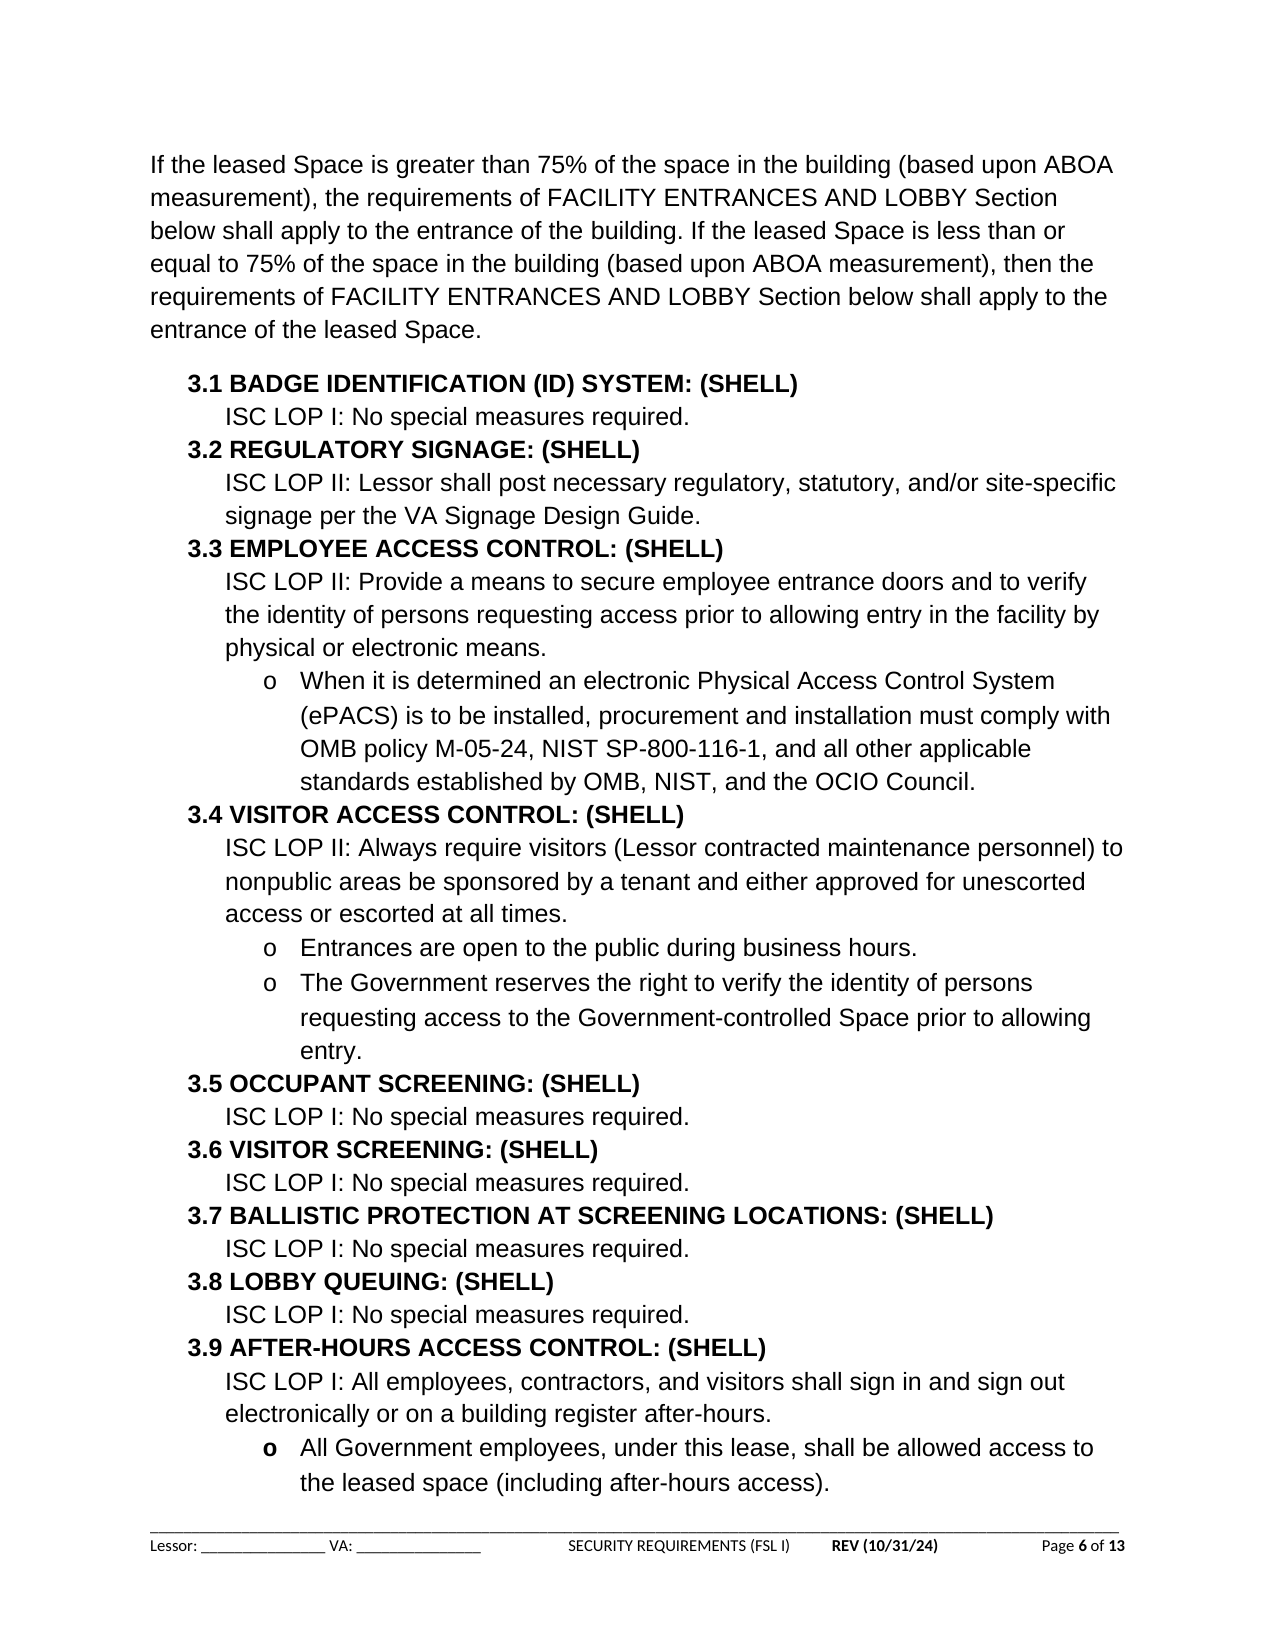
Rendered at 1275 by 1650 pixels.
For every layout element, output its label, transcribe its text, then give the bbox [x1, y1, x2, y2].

list ISC LOP I: No special measures required. [225, 1234, 1125, 1263]
list LOBBY QUEUING: (SHELL) [187, 1267, 1125, 1296]
list All Government employees, under this lease, shall be allowed access to the leased space (including after-hours access). [262, 1432, 1125, 1496]
list BALLISTIC PROTECTION AT SCREENING LOCATIONS: (SHELL) [187, 1201, 1125, 1230]
list ISC LOP II: Always require visitors (Lessor contracted maintenance personnel) to nonpublic areas be sponsored by a tenant and either approved for unescorted access or escorted at all times. [225, 833, 1125, 928]
list Entrances are open to the public during business hours. [262, 932, 1125, 963]
list OCCUPANT SCREENING: (SHELL) [187, 1069, 1125, 1098]
list VISITOR ACCESS CONTROL: (SHELL) [187, 800, 1125, 829]
list The Government reserves the right to verify the identity of persons requesting access to the Government-controlled Space prior to allowing entry. [262, 968, 1125, 1065]
list ISC LOP I: No special measures required. [225, 1168, 1125, 1197]
text If the leased Space is greater than 75% of the space in the building (based upon ABOA measurement), the requirements of FACILITY ENTRANCES AND LOBBY Section below shall apply to the entrance of the building. If the leased Space is less than or equal to 75% of the space in the building (based upon ABOA measurement), then the requirements of FACILITY ENTRANCES AND LOBBY Section below shall apply to the entrance of the leased Space. [150, 150, 1125, 344]
list REGULATORY SIGNAGE: (SHELL) [187, 435, 1125, 464]
list VISITOR SCREENING: (SHELL) [187, 1135, 1125, 1164]
list ISC LOP II: Lessor shall post necessary regulatory, statutory, and/or site-specific signage per the VA Signage Design Guide. [225, 468, 1125, 530]
list EMPLOYEE ACCESS CONTROL: (SHELL) [187, 534, 1125, 563]
list ISC LOP I: No special measures required. [225, 1300, 1125, 1329]
list BADGE IDENTIFICATION (ID) SYSTEM: (SHELL) [187, 369, 1125, 398]
list When it is determined an electronic Physical Access Control System (ePACS) is to be installed, procurement and installation must comply with OMB policy M-05-24, NIST SP-800-116-1, and all other applicable standards established by OMB, NIST, and the OCIO Council. [262, 666, 1125, 796]
list ISC LOP I: All employees, contractors, and visitors shall sign in and sign out electronically or on a building register after-hours. [225, 1366, 1125, 1428]
list ISC LOP I: No special measures required. [225, 402, 1125, 431]
list ISC LOP I: No special measures required. [225, 1102, 1125, 1131]
list AFTER-HOURS ACCESS CONTROL: (SHELL) [187, 1333, 1125, 1362]
list ISC LOP II: Provide a means to secure employee entrance doors and to verify the identity of persons requesting access prior to allowing entry in the facility by physical or electronic means. [225, 567, 1125, 662]
